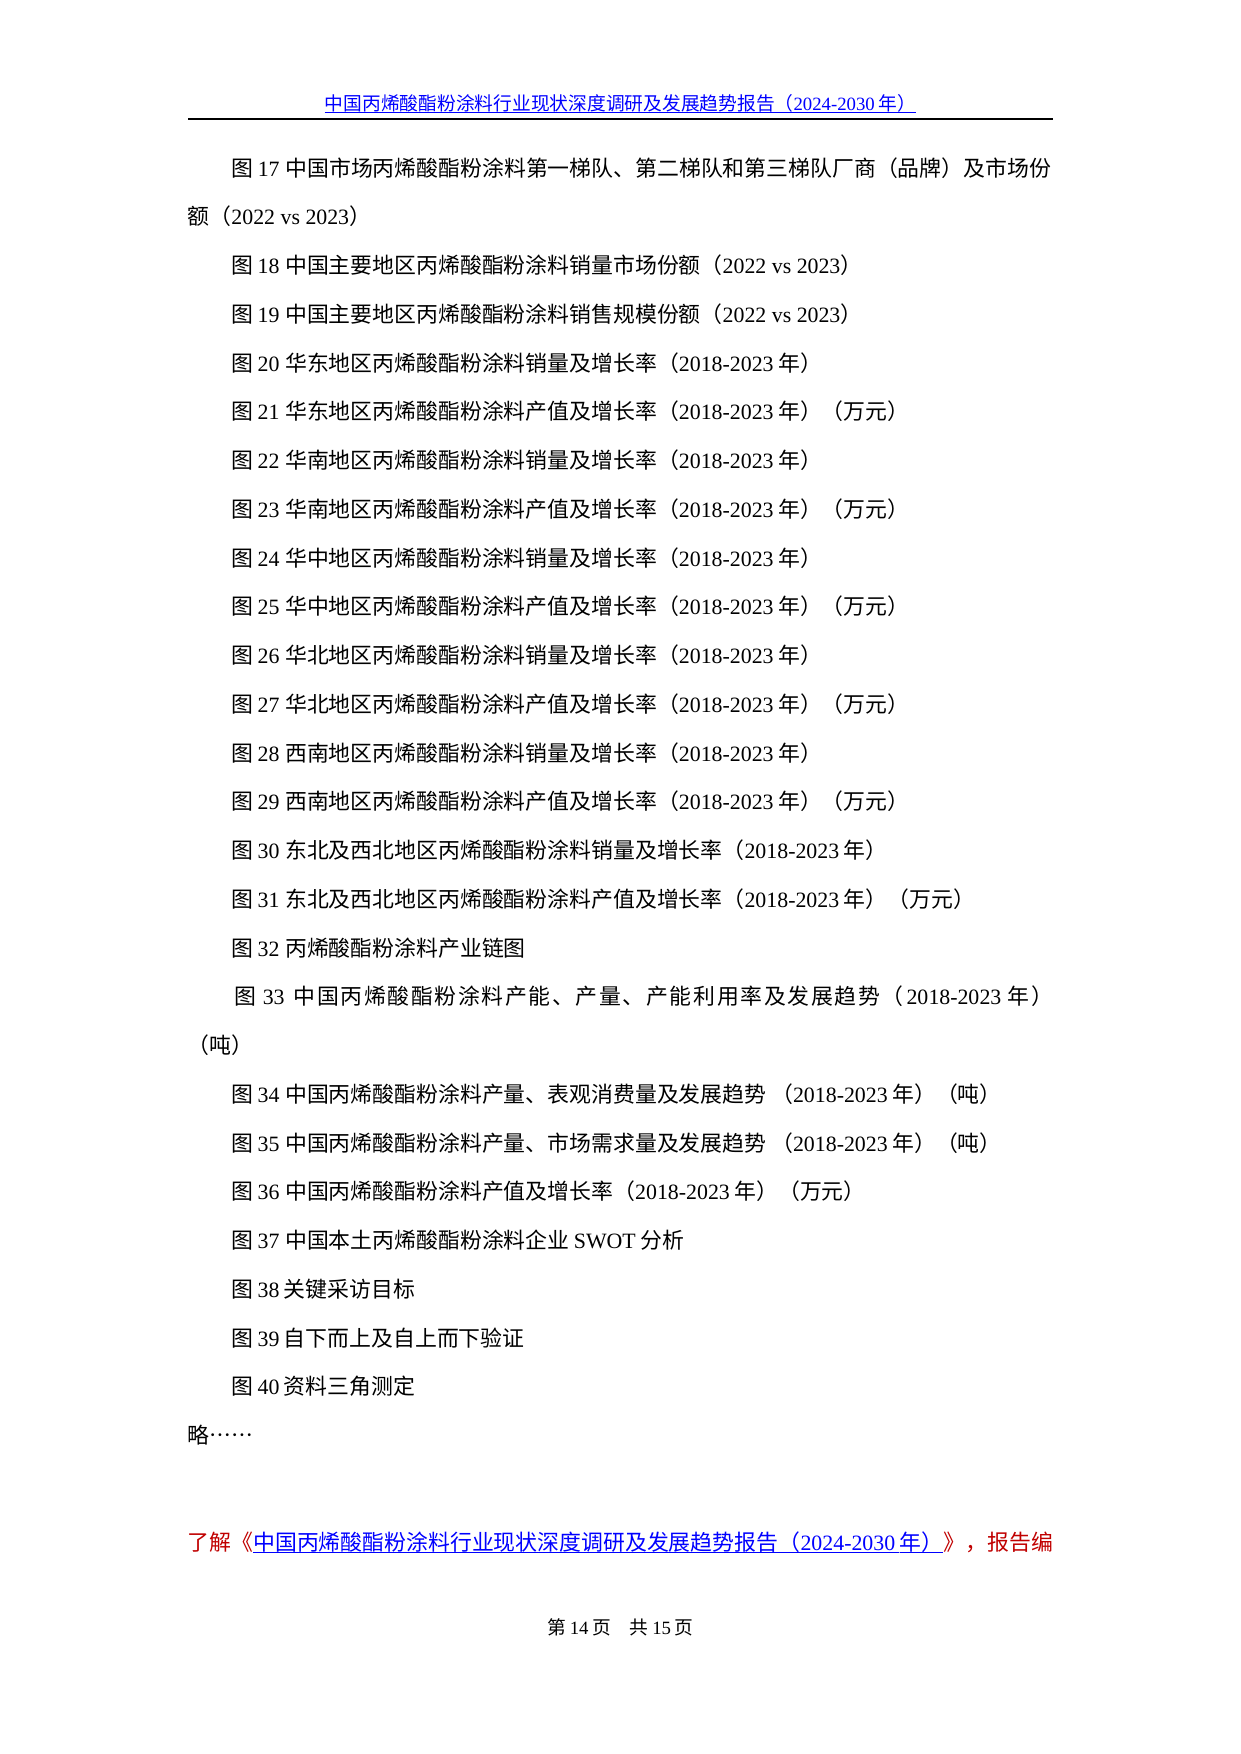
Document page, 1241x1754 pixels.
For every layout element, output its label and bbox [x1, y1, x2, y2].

text [187, 1524, 1053, 1557]
text [187, 150, 1053, 1450]
